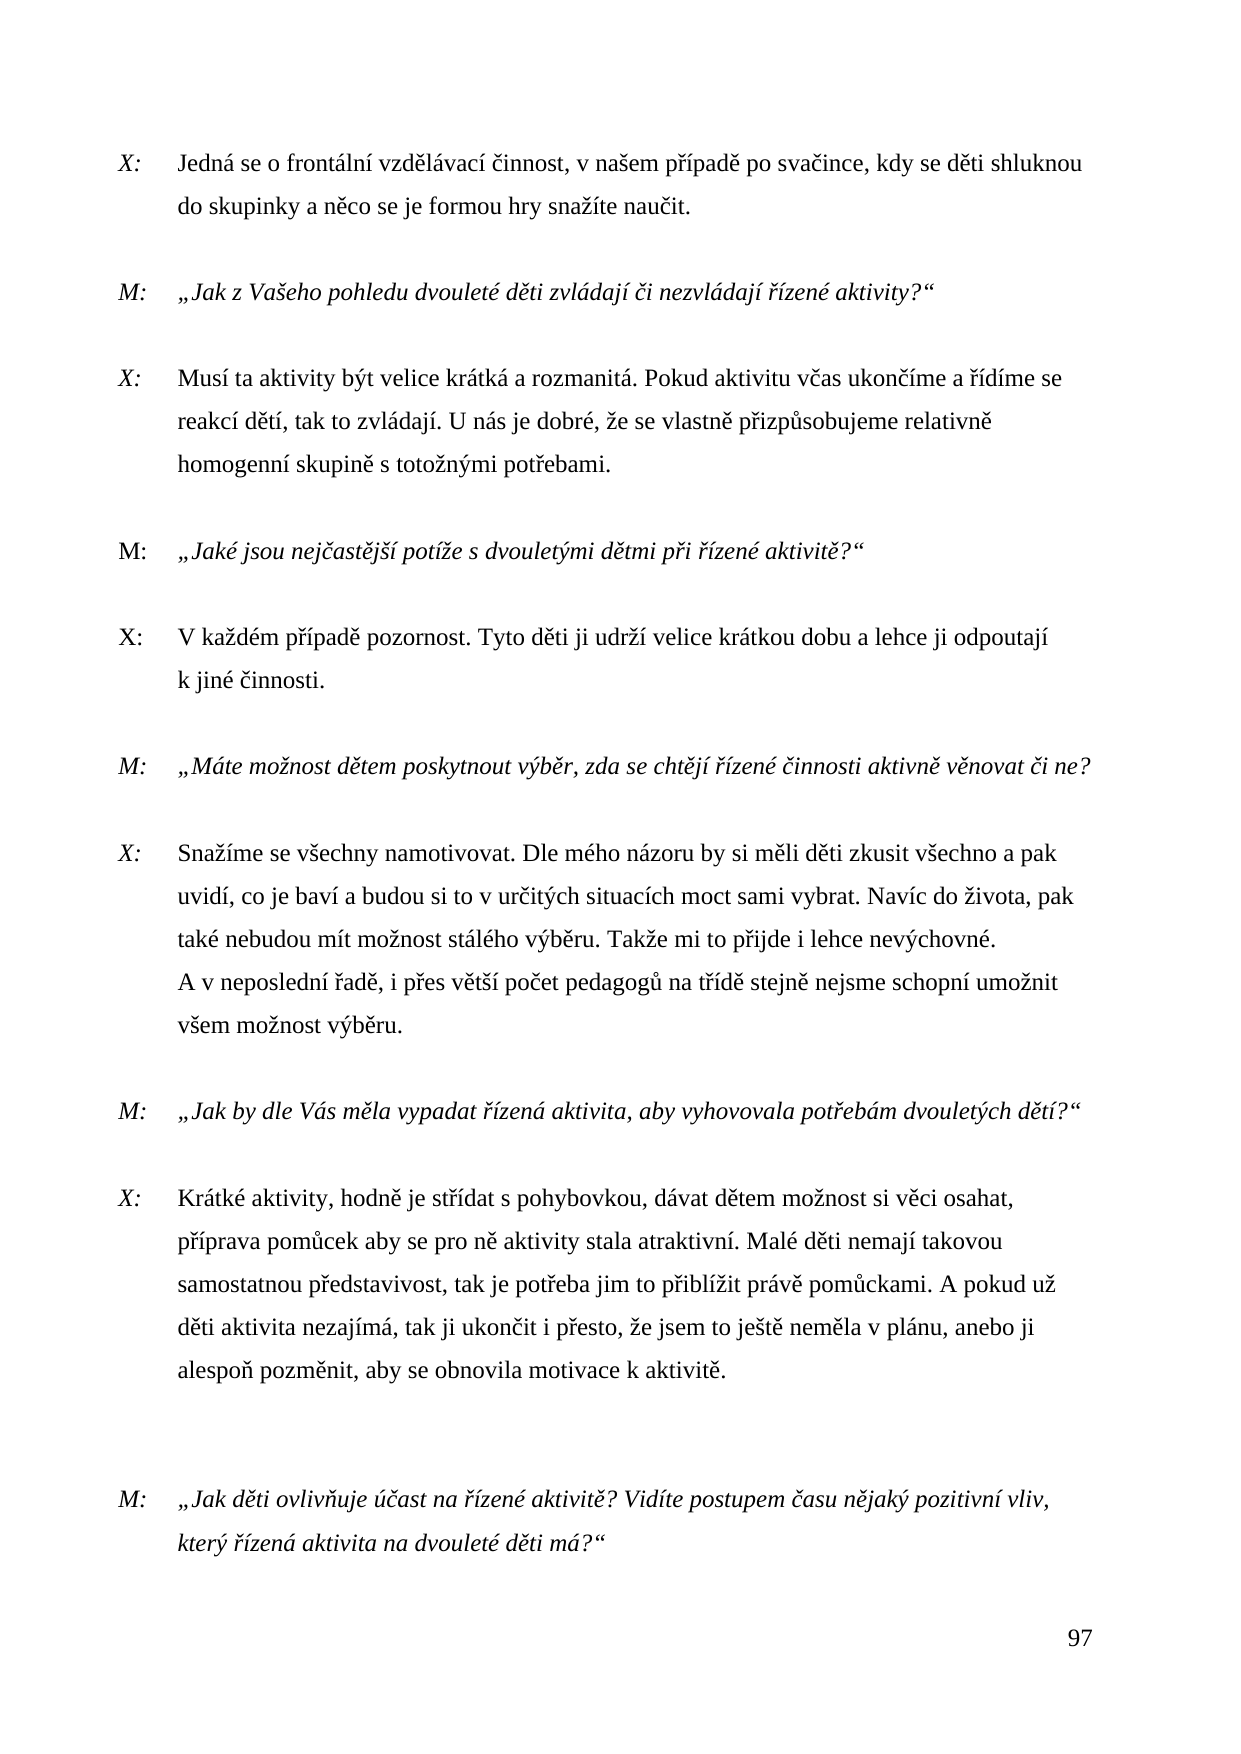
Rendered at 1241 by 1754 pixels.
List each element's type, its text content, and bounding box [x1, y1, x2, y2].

list X: Krátké aktivity, hodně je střídat s pohybovkou, dávat dětem možnost si věci osahat, [118, 1183, 1093, 1211]
list děti aktivita nezajímá, tak ji ukončit i přesto, že jsem to ještě neměla v plánu, anebo ji [118, 1312, 1093, 1341]
list k jiné činnosti. [118, 665, 1093, 694]
list také nebudou mít možnost stálého výběru. Takže mi to přijde i lehce nevýchovné. [118, 924, 1093, 953]
list X: Jedná se o frontální vzdělávací činnost, v našem případě po svačince, kdy se děti shluknou [118, 148, 1093, 176]
list všem možnost výběru. [118, 1010, 1093, 1039]
list alespoň pozměnit, aby se obnovila motivace k aktivitě. [118, 1355, 1093, 1384]
list M: „Máte možnost dětem poskytnout výběr, zda se chtějí řízené činnosti aktivně věnovat či ne? [118, 751, 1093, 780]
list uvidí, co je baví a budou si to v určitých situacích moct sami vybrat. Navíc do života, pak [118, 881, 1093, 909]
list A v neposlední řadě, i přes větší počet pedagogů na třídě stejně nejsme schopní umožnit [177, 967, 1093, 996]
list M: „Jak děti ovlivňuje účast na řízené aktivitě? Vidíte postupem času nějaký pozitivní vliv, který řízená aktivita na dvouleté děti má?“ [118, 1484, 1093, 1556]
list příprava pomůcek aby se pro ně aktivity stala atraktivní. Malé děti nemají takovou [118, 1226, 1093, 1254]
list reakcí dětí, tak to zvládají. U nás je dobré, že se vlastně přizpůsobujeme relativně [118, 406, 1093, 435]
list M: „Jak z Vašeho pohledu dvouleté děti zvládají či nezvládají řízené aktivity?“ [118, 277, 1093, 306]
list X: V každém případě pozornost. Tyto děti ji udrží velice krátkou dobu a lehce ji odpoutají [118, 622, 1093, 651]
list X: Musí ta aktivity být velice krátká a rozmanitá. Pokud aktivitu včas ukončíme a řídíme se [118, 363, 1093, 392]
list samostatnou představivost, tak je potřeba jim to přiblížit právě pomůckami. A pokud už [118, 1269, 1093, 1298]
list do skupinky a něco se je formou hry snažíte naučit. [118, 191, 1093, 219]
list homogenní skupině s totožnými potřebami. [118, 449, 1093, 478]
list M: „Jak by dle Vás měla vypadat řízená aktivita, aby vyhovovala potřebám dvouletých dětí?“ [118, 1096, 1093, 1125]
list X: Snažíme se všechny namotivovat. Dle mého názoru by si měli děti zkusit všechno a pak [118, 838, 1093, 866]
list M: „Jaké jsou nejčastější potíže s dvouletými dětmi při řízené aktivitě?“ [118, 536, 1093, 564]
